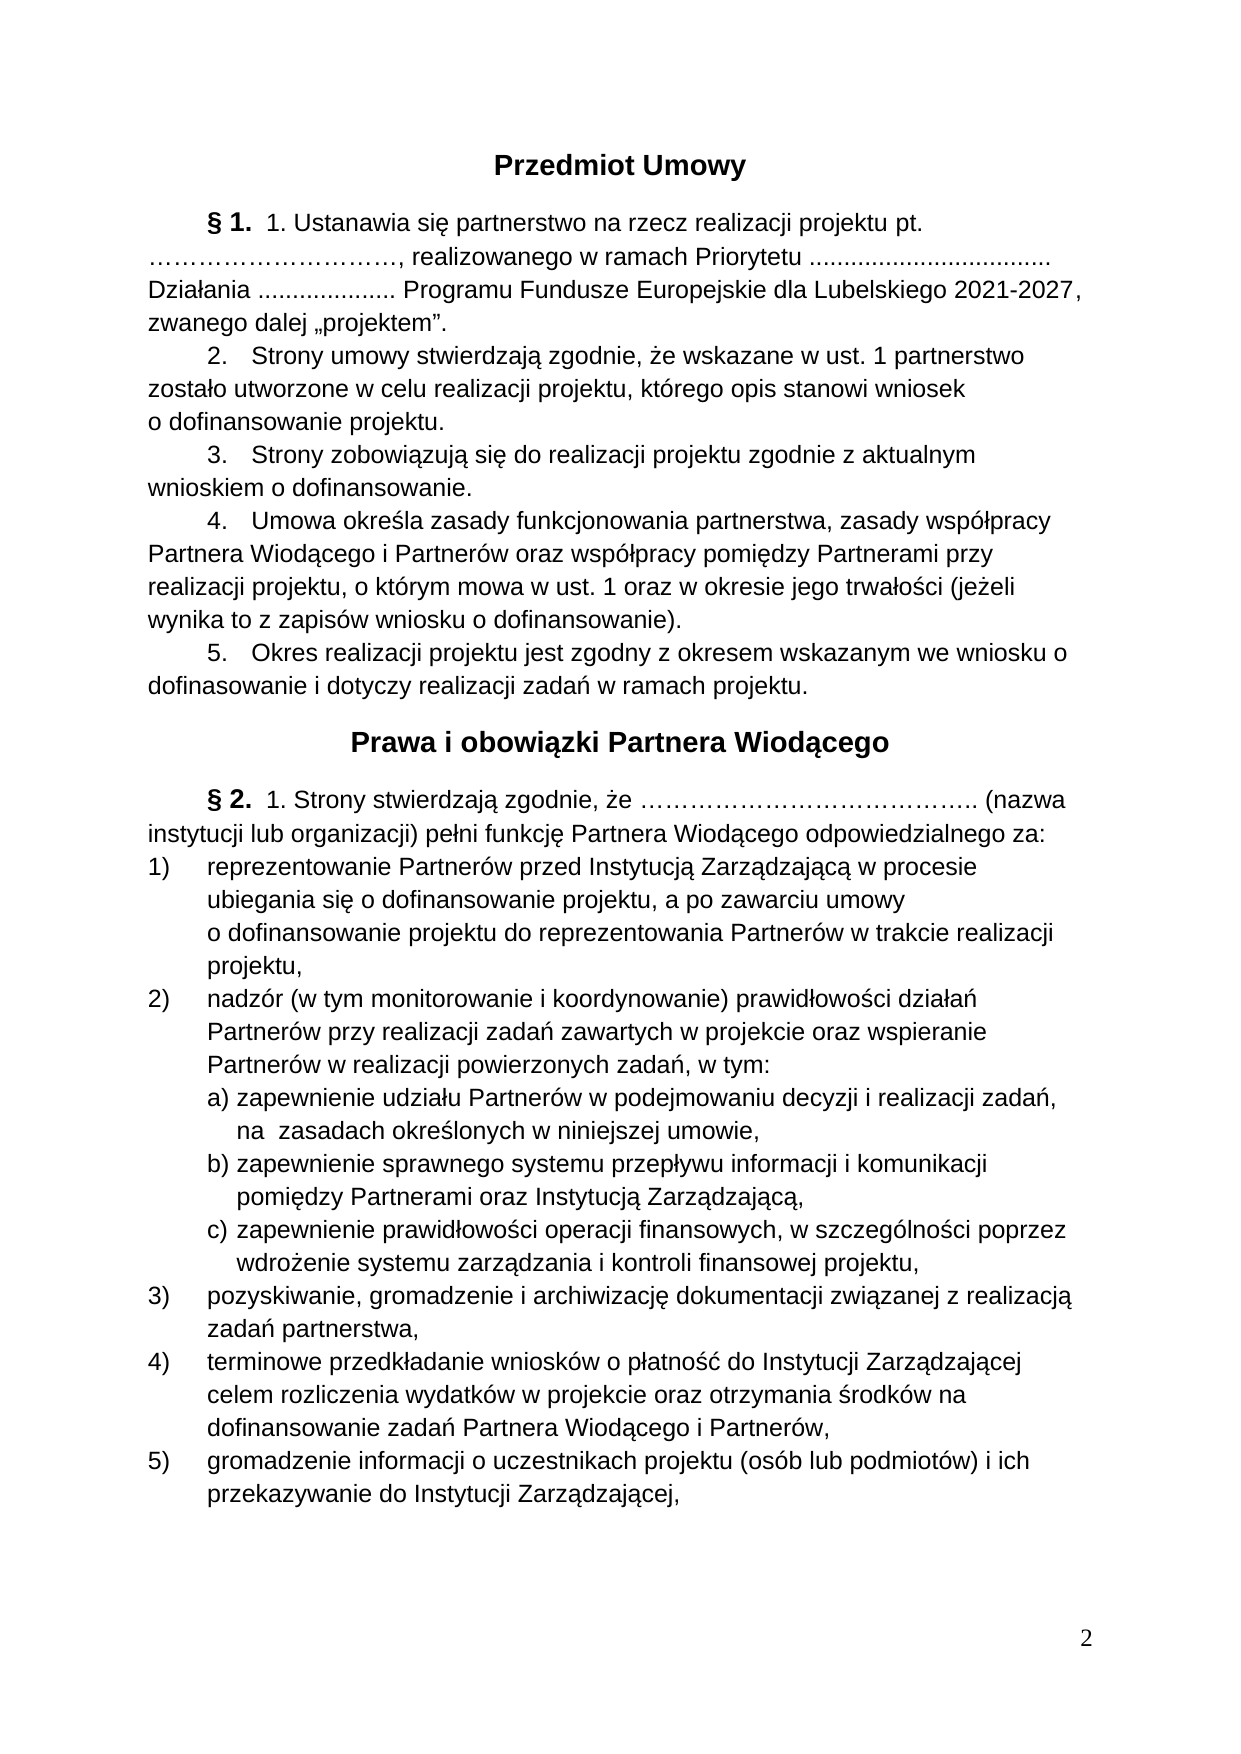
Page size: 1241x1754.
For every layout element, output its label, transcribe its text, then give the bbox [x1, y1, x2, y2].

list gromadzenie informacji o uczestnikach projektu (osób lub podmiotów) i ich przekazywanie do Instytucji Zarządzającej, [148, 1446, 1092, 1508]
list pozyskiwanie, gromadzenie i archiwizację dokumentacji związanej z realizacją zadań partnerstwa, [148, 1281, 1092, 1343]
list nadzór (w tym monitorowanie i koordynowanie) prawidłowości działań Partnerów przy realizacji zadań zawartych w projekcie oraz wspieranie Partnerów w realizacji powierzonych zadań, w tym: [148, 984, 1092, 1079]
subtitle Prawa i obowiązki Partnera Wiodącego [148, 725, 1092, 758]
subtitle 1. Ustanawia się partnerstwo na rzecz realizacji projektu pt. …………………………, realizowanego w ramach Priorytetu ................................... Działania .................... Programu Fundusze Europejskie dla Lubelskiego 2021-2027, zwanego dalej „projektem”. [148, 206, 1092, 336]
list zapewnienie sprawnego systemu przepływu informacji i komunikacji pomiędzy Partnerami oraz Instytucją Zarządzającą, [207, 1149, 1092, 1211]
list reprezentowanie Partnerów przed Instytucją Zarządzającą w procesie ubiegania się o dofinansowanie projektu, a po zawarciu umowy o dofinansowanie projektu do reprezentowania Partnerów w trakcie realizacji projektu, [148, 852, 1092, 980]
list Okres realizacji projektu jest zgodny z okresem wskazanym we wniosku o dofinasowanie i dotyczy realizacji zadań w ramach projektu. [148, 638, 1092, 700]
subtitle Przedmiot Umowy [148, 148, 1092, 181]
list zapewnienie prawidłowości operacji finansowych, w szczególności poprzez wdrożenie systemu zarządzania i kontroli finansowej projektu, [207, 1215, 1092, 1277]
list Strony zobowiązują się do realizacji projektu zgodnie z aktualnym wnioskiem o dofinansowanie. [148, 440, 1092, 502]
subtitle 1. Strony stwierdzają zgodnie, że ………………………………….. (nazwa instytucji lub organizacji) pełni funkcję Partnera Wiodącego odpowiedzialnego za: [148, 783, 1092, 848]
list terminowe przedkładanie wniosków o płatność do Instytucji Zarządzającej celem rozliczenia wydatków w projekcie oraz otrzymania środków na dofinansowanie zadań Partnera Wiodącego i Partnerów, [148, 1347, 1092, 1442]
list Umowa określa zasady funkcjonowania partnerstwa, zasady współpracy Partnera Wiodącego i Partnerów oraz współpracy pomiędzy Partnerami przy realizacji projektu, o którym mowa w ust. 1 oraz w okresie jego trwałości (jeżeli wynika to z zapisów wniosku o dofinansowanie). [148, 506, 1092, 634]
list Strony umowy stwierdzają zgodnie, że wskazane w ust. 1 partnerstwo zostało utworzone w celu realizacji projektu, którego opis stanowi wniosek o dofinansowanie projektu. [148, 341, 1092, 436]
list zapewnienie udziału Partnerów w podejmowaniu decyzji i realizacji zadań, na zasadach określonych w niniejszej umowie, [207, 1083, 1092, 1145]
